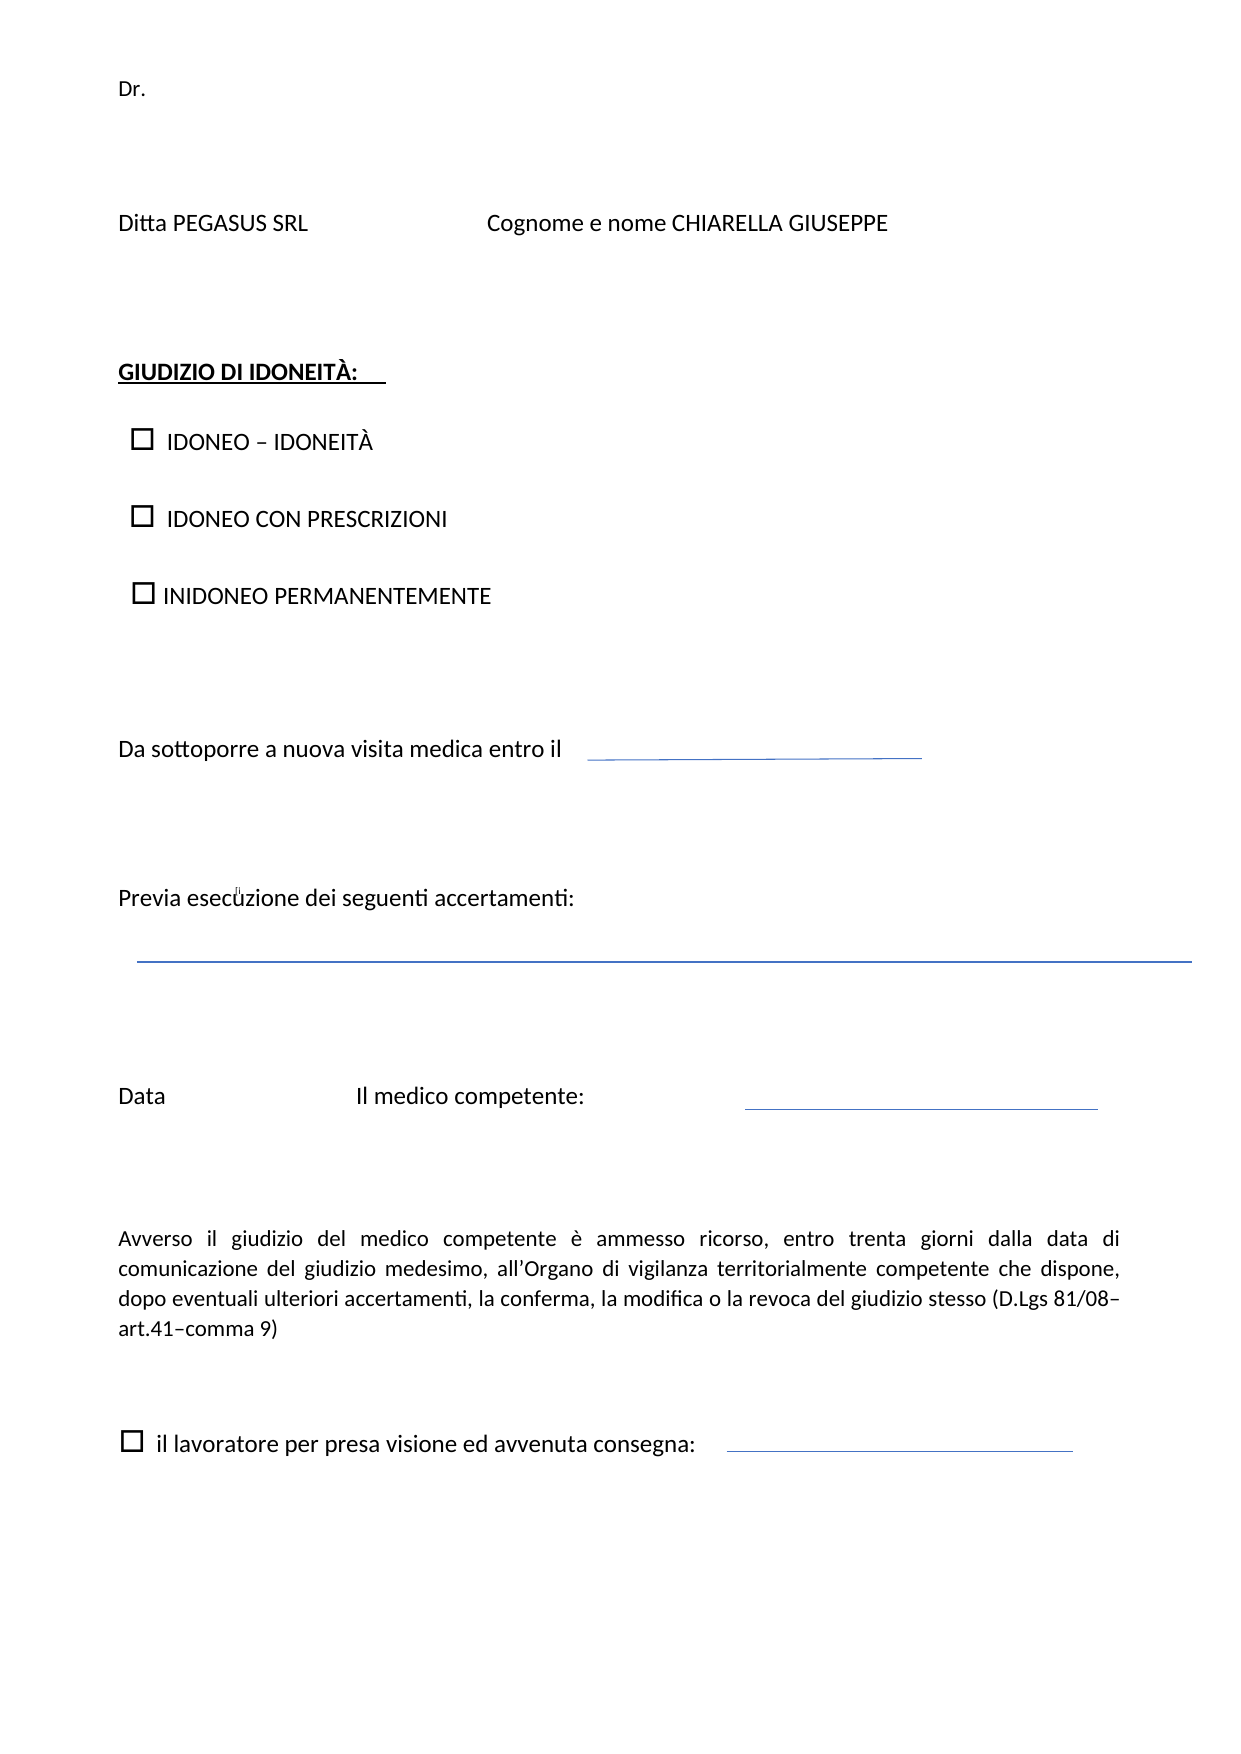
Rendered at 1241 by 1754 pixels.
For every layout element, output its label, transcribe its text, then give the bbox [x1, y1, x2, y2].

text GIUDIZIO DI IDONEITÀ: [118, 356, 1122, 387]
text □ INIDONEO PERMANENTEMENTE [118, 560, 1122, 616]
text □ IDONEO CON PRESCRIZIONI [118, 483, 1122, 539]
text Previa esecuzione dei seguenti accertamenti: [118, 882, 1122, 913]
text Da sottoporre a nuova visita medica entro il [118, 733, 1122, 764]
text □ il lavoratore per presa visione ed avvenuta consegna: [118, 1408, 1122, 1464]
text Avverso il giudizio del medico competente è ammesso ricorso, entro trenta giorni dalla data di comunicazione del giudizio medesimo, all’Organo di vigilanza territorialmente competente che dispone, dopo eventuali ulteriori accertamenti, la conferma, la modifica o la revoca del giudizio stesso (D.Lgs 81/08–art.41–comma 9) [118, 1224, 1122, 1342]
text □ IDONEO – IDONEITÀ [118, 406, 1122, 462]
text Ditta PEGASUS SRL Cognome e nome CHIARELLA GIUSEPPE [118, 207, 1122, 238]
text Data Il medico competente: [118, 1080, 1122, 1111]
